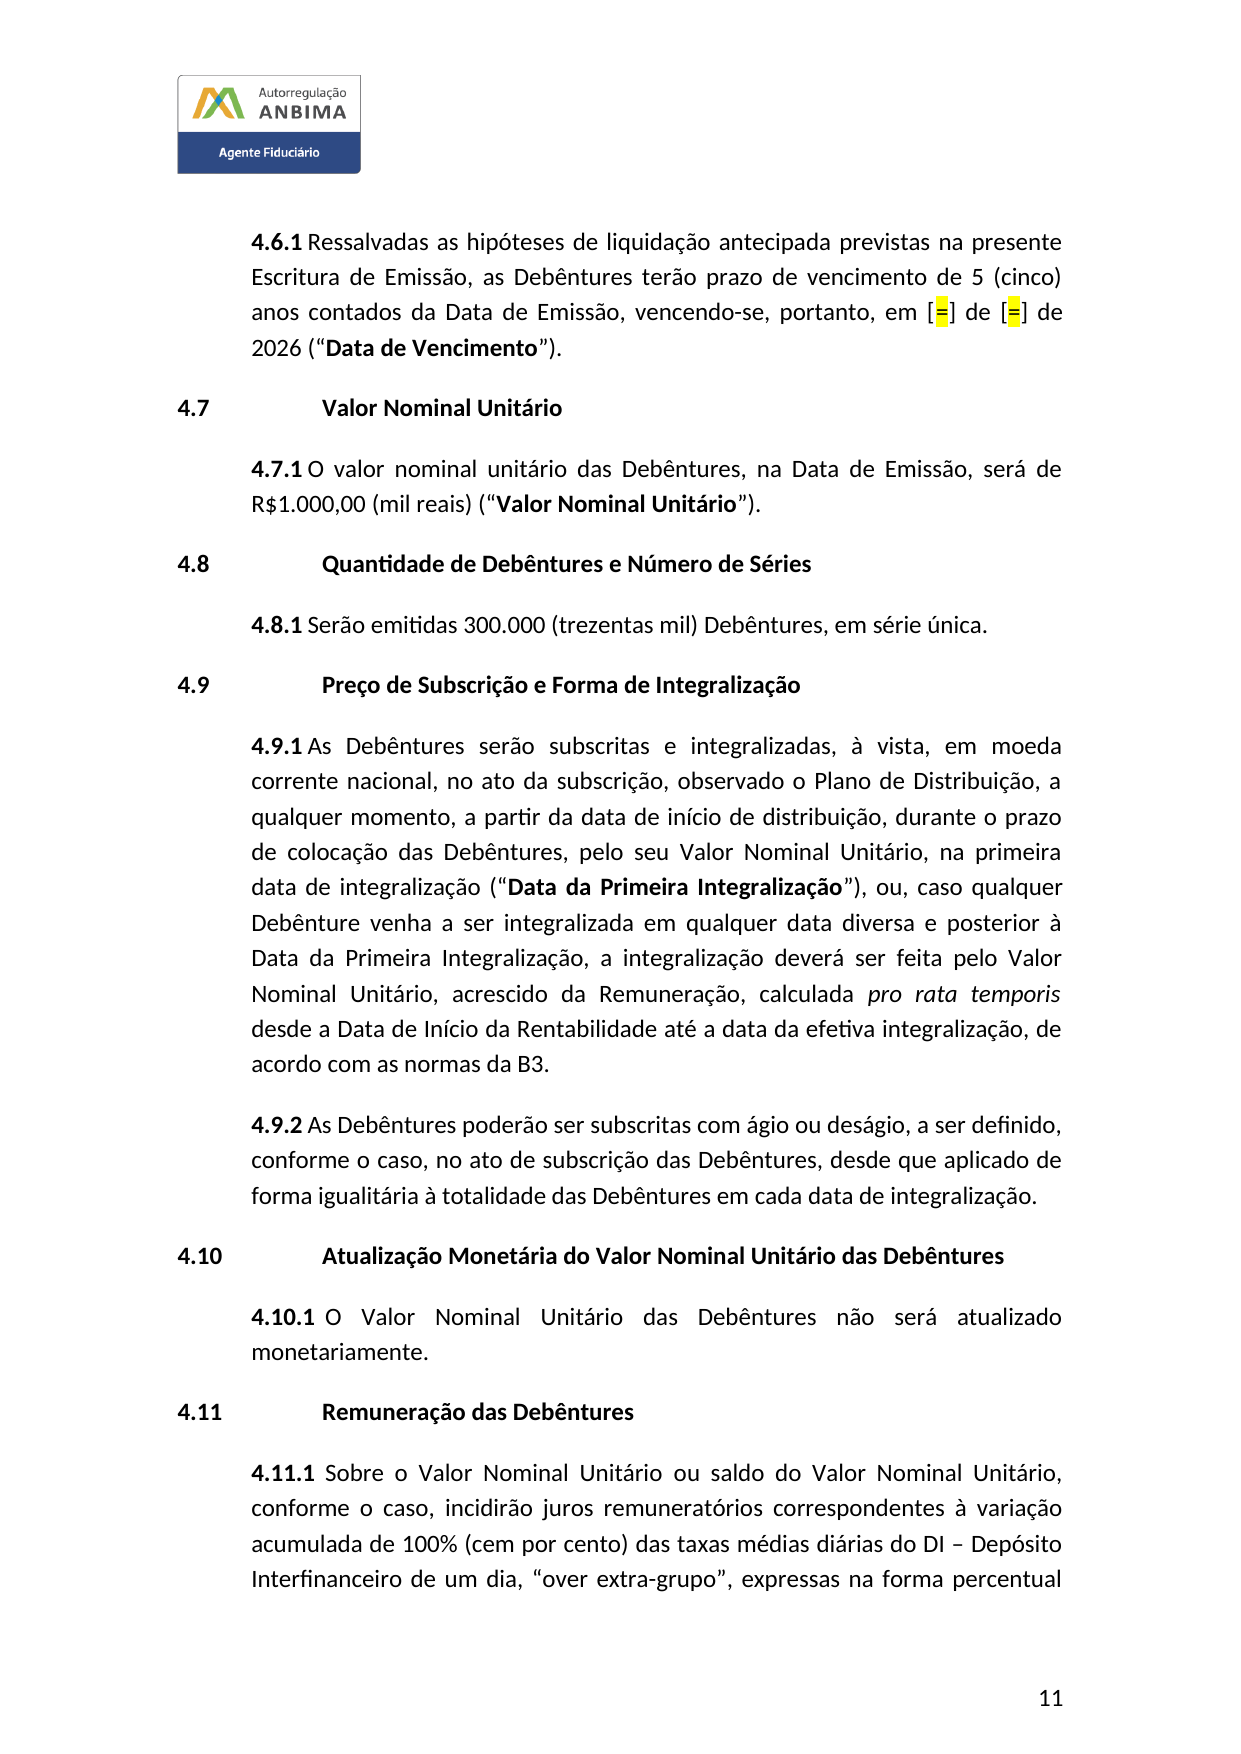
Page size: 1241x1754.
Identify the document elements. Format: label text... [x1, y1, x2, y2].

picture [177, 75, 361, 174]
text Valor Nominal Unitário [177, 388, 1063, 424]
text O Valor Nominal Unitário das Debêntures não será atualizado monetariamente. [251, 1297, 1063, 1367]
text O valor nominal unitário das Debêntures, na Data de Emissão, será de R$1.000,00 (mil reais) (“Valor Nominal Unitário”). [251, 449, 1063, 519]
text Quantidade de Debêntures e Número de Séries [177, 544, 1063, 580]
text Atualização Monetária do Valor Nominal Unitário das Debêntures [177, 1236, 1063, 1272]
text Ressalvadas as hipóteses de liquidação antecipada previstas na presente Escritura de Emissão, as Debêntures terão prazo de vencimento de 5 (cinco) anos contados da Data de Emissão, vencendo-se, portanto, em [=] de [=] de 2026 (“Data de Vencimento”). [251, 222, 1063, 363]
text As Debêntures poderão ser subscritas com ágio ou deságio, a ser definido, conforme o caso, no ato de subscrição das Debêntures, desde que aplicado de forma igualitária à totalidade das Debêntures em cada data de integralização. [251, 1105, 1063, 1211]
text Preço de Subscrição e Forma de Integralização [177, 665, 1063, 701]
text As Debêntures serão subscritas e integralizadas, à vista, em moeda corrente nacional, no ato da subscrição, observado o Plano de Distribuição, a qualquer momento, a partir da data de início de distribuição, durante o prazo de colocação das Debêntures, pelo seu Valor Nominal Unitário, na primeira data de integralização (“Data da Primeira Integralização”), ou, caso qualquer Debênture venha a ser integralizada em qualquer data diversa e posterior à Data da Primeira Integralização, a integralização deverá ser feita pelo Valor Nominal Unitário, acrescido da Remuneração, calculada pro rata temporis desde a Data de Início da Rentabilidade até a data da efetiva integralização, de acordo com as normas da B3. [251, 726, 1063, 1080]
text Serão emitidas 300.000 (trezentas mil) Debêntures, em série única. [251, 605, 1063, 640]
text Remuneração das Debêntures [177, 1392, 1063, 1428]
